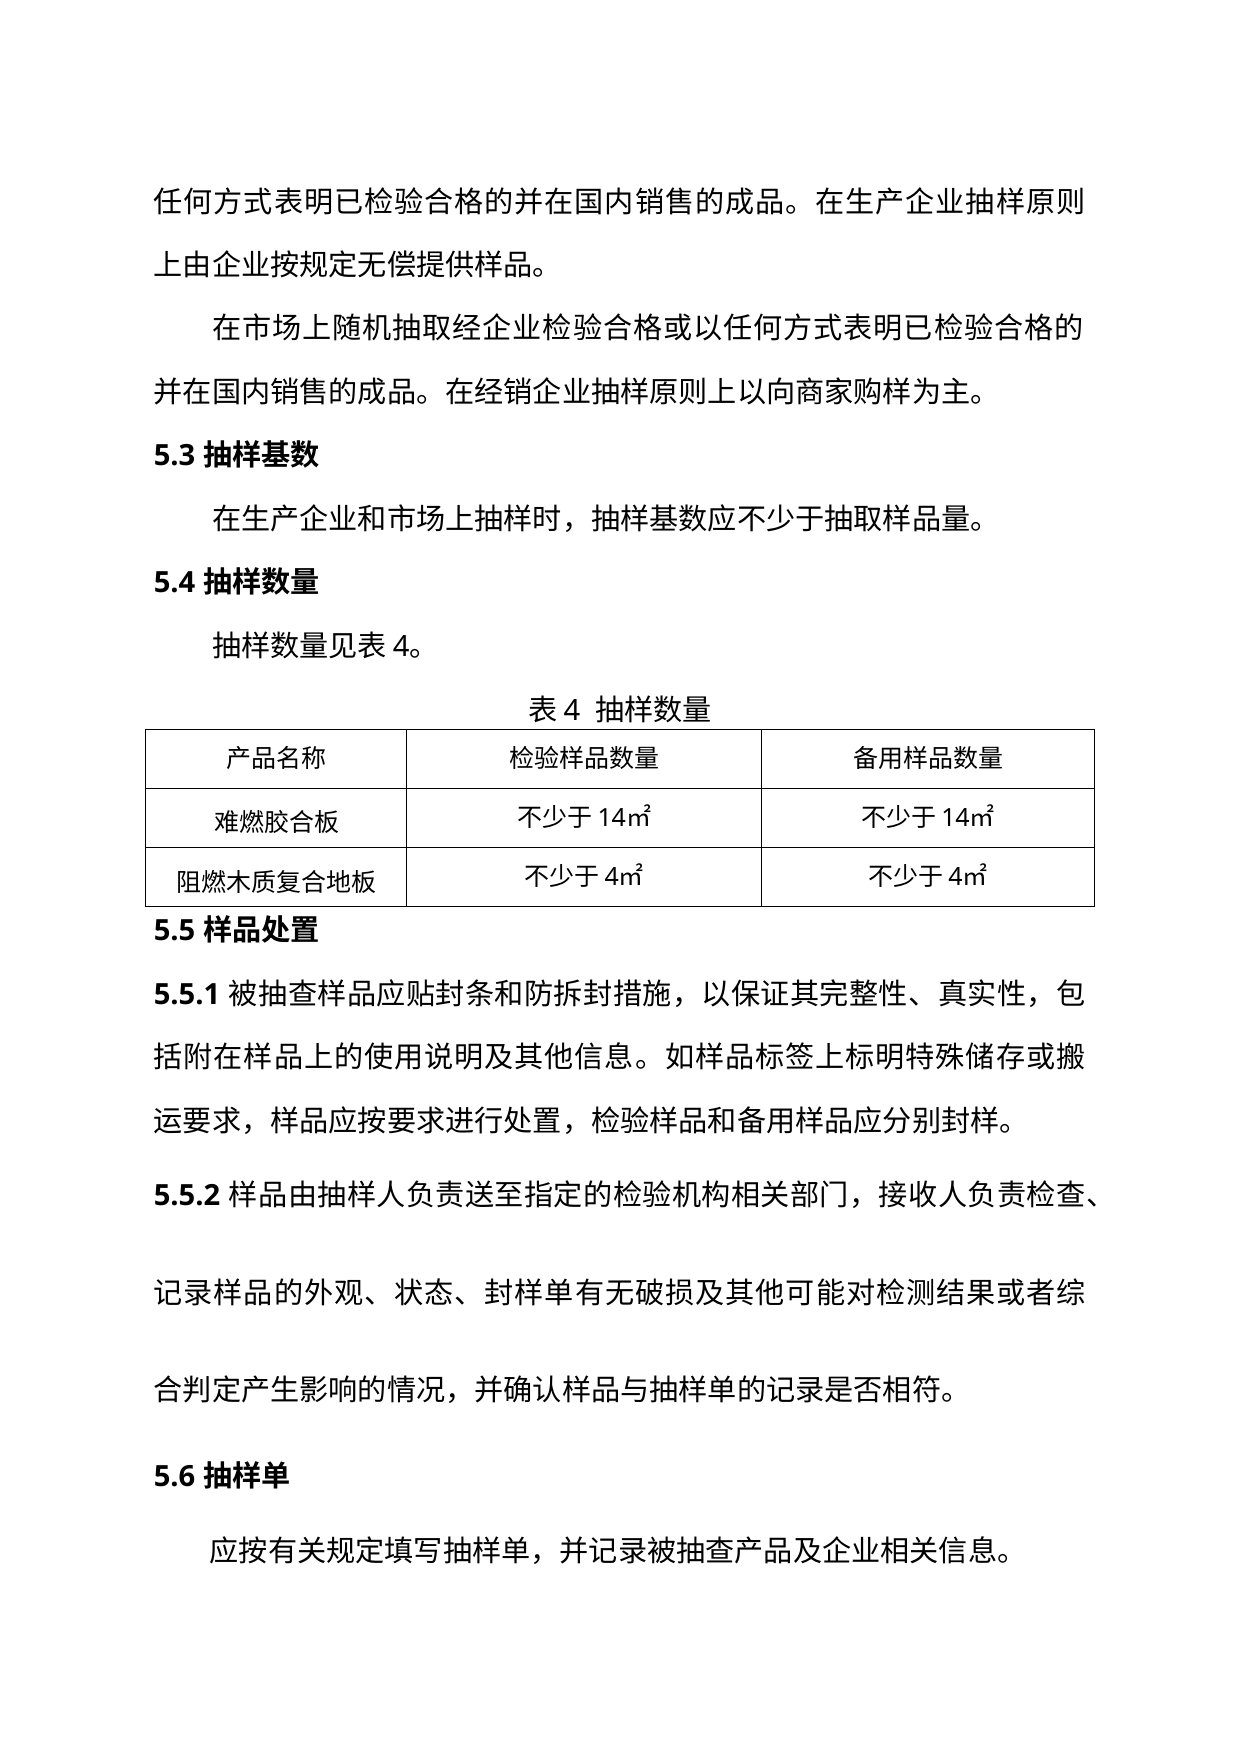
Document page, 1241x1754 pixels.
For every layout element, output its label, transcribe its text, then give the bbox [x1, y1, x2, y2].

table_cell 不少于4㎡ [407, 848, 761, 906]
table_cell 难燃胶合板 [146, 789, 406, 847]
text 在生产企业和市场上抽样时，抽样基数应不少于抽取样品量。 [153, 496, 1087, 538]
text 5.5 样品处置 [153, 907, 1087, 949]
table_cell 阻燃木质复合地板 [146, 848, 406, 906]
text 5.4 抽样数量 [153, 559, 1087, 601]
text 5.5.1 被抽查样品应贴封条和防拆封措施，以保证其完整性、真实性，包括附在样品上的使用说明及其他信息。如样品标签上标明特殊储存或搬运要求，样品应按要求进行处置，检验样品和备用样品应分别封样。 [153, 970, 1087, 1139]
text 表4 抽样数量 [153, 686, 1087, 728]
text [153, 178, 1087, 284]
text 5.5.2 样品由抽样人负责送至指定的检验机构相关部门，接收人负责检查、记录样品的外观、状态、封样单有无破损及其他可能对检测结果或者综合判定产生影响的情况，并确认样品与抽样单的记录是否相符。 [153, 1161, 1087, 1421]
text 应按有关规定填写抽样单，并记录被抽查产品及企业相关信息。 [153, 1528, 1087, 1570]
table_cell 不少于14㎡ [762, 789, 1094, 847]
text 5.6 抽样单 [153, 1442, 1087, 1507]
text 抽样数量见表4。 [153, 622, 1087, 665]
text 5.3 抽样基数 [153, 432, 1087, 474]
table_cell 不少于4㎡ [762, 848, 1094, 906]
table_header 备用样品数量 [762, 730, 1094, 787]
table_header 产品名称 [146, 730, 406, 787]
text 在市场上随机抽取经企业检验合格或以任何方式表明已检验合格的并在国内销售的成品。在经销企业抽样原则上以向商家购样为主。 [153, 305, 1087, 411]
table_cell 不少于14㎡ [407, 789, 761, 847]
table_header 检验样品数量 [407, 730, 761, 787]
